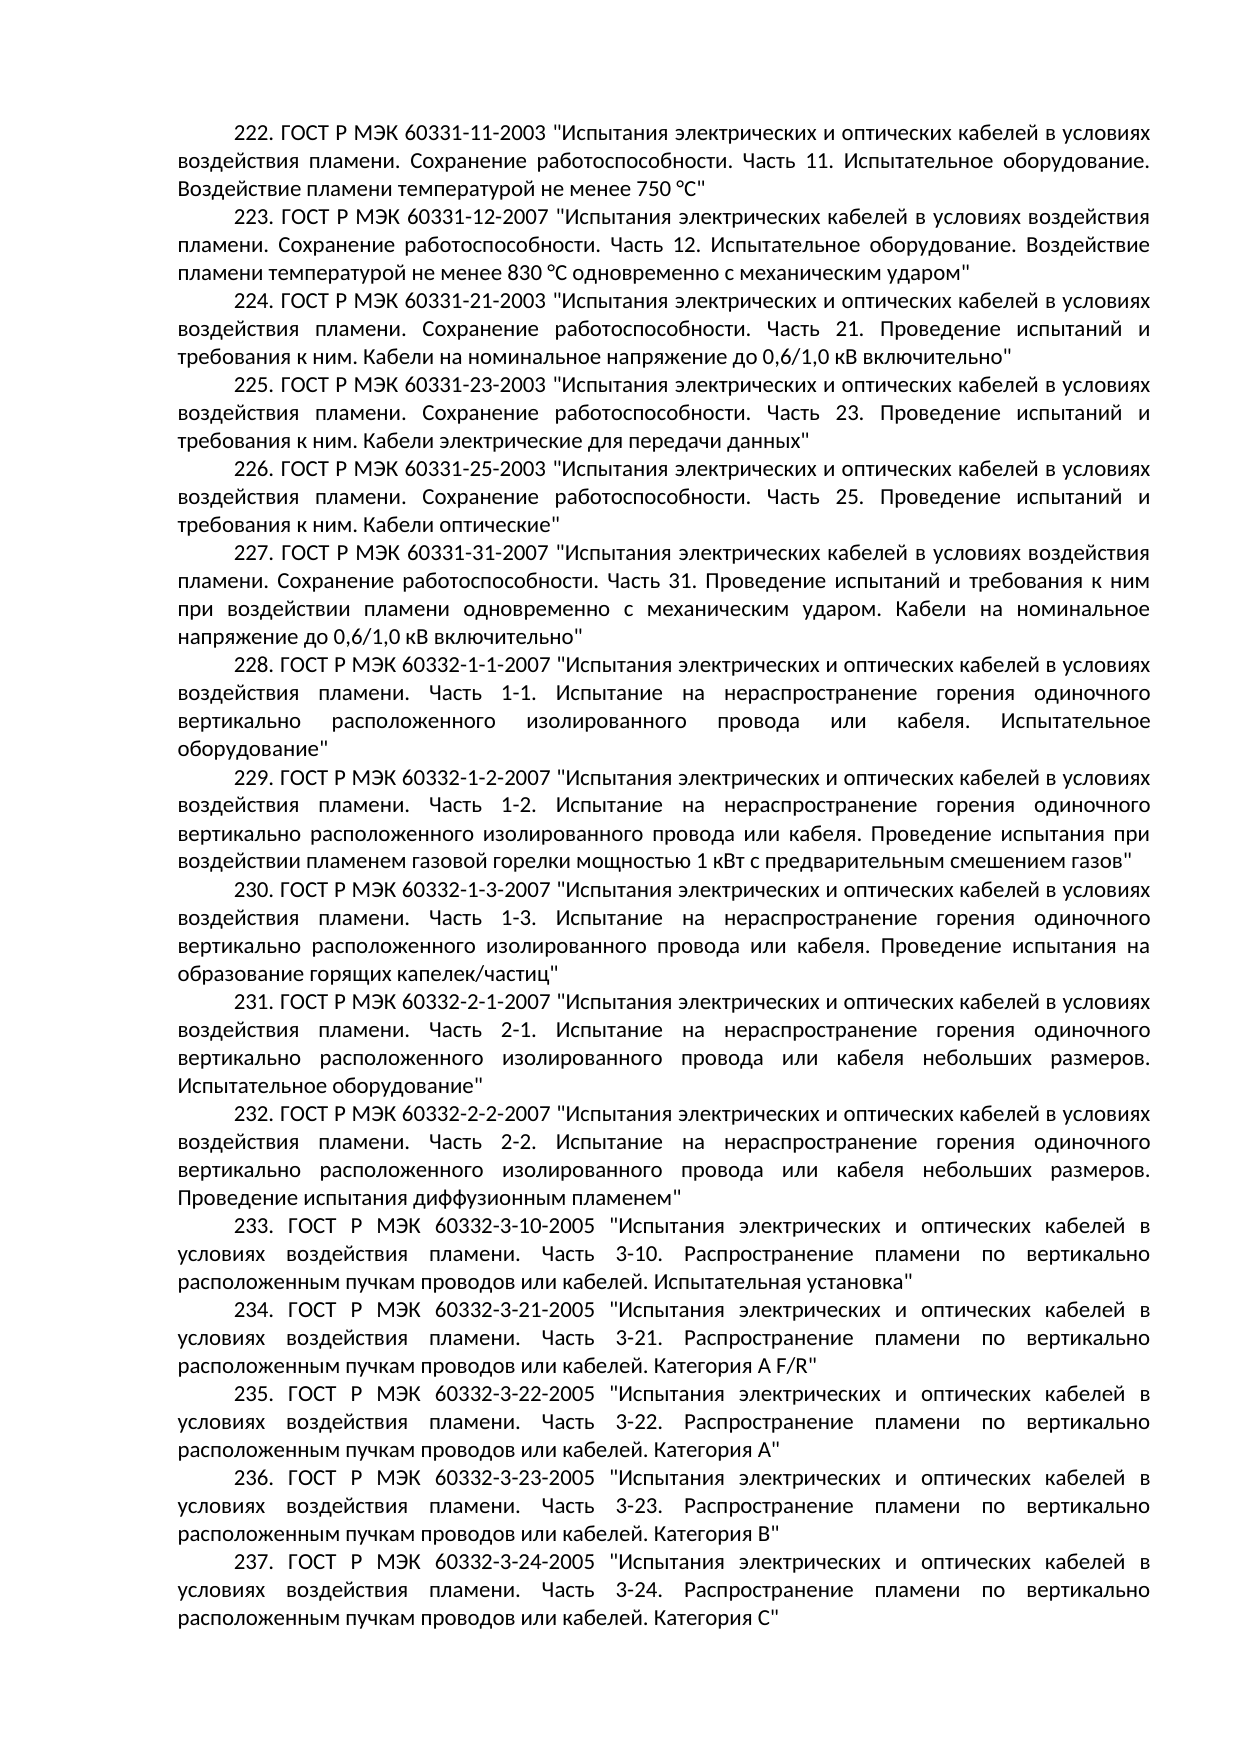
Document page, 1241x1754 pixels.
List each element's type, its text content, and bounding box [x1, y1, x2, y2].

text 230. ГОСТ Р МЭК 60332-1-3-2007 "Испытания электрических и оптических кабелей в условиях воздействия пламени. Часть 1-3. Испытание на нераспространение горения одиночного вертикально расположенного изолированного провода или кабеля. Проведение испытания на образование горящих капелек/частиц" [177, 875, 1152, 987]
text 226. ГОСТ Р МЭК 60331-25-2003 "Испытания электрических и оптических кабелей в условиях воздействия пламени. Сохранение работоспособности. Часть 25. Проведение испытаний и требования к ним. Кабели оптические" [177, 454, 1152, 538]
text 229. ГОСТ Р МЭК 60332-1-2-2007 "Испытания электрических и оптических кабелей в условиях воздействия пламени. Часть 1-2. Испытание на нераспространение горения одиночного вертикально расположенного изолированного провода или кабеля. Проведение испытания при воздействии пламенем газовой горелки мощностью 1 кВт с предварительным смешением газов" [177, 763, 1152, 875]
text 231. ГОСТ Р МЭК 60332-2-1-2007 "Испытания электрических и оптических кабелей в условиях воздействия пламени. Часть 2-1. Испытание на нераспространение горения одиночного вертикально расположенного изолированного провода или кабеля небольших размеров. Испытательное оборудование" [177, 987, 1152, 1099]
text 232. ГОСТ Р МЭК 60332-2-2-2007 "Испытания электрических и оптических кабелей в условиях воздействия пламени. Часть 2-2. Испытание на нераспространение горения одиночного вертикально расположенного изолированного провода или кабеля небольших размеров. Проведение испытания диффузионным пламенем" [177, 1099, 1152, 1211]
text 237. ГОСТ Р МЭК 60332-3-24-2005 "Испытания электрических и оптических кабелей в условиях воздействия пламени. Часть 3-24. Распространение пламени по вертикально расположенным пучкам проводов или кабелей. Категория C" [177, 1547, 1152, 1631]
text 223. ГОСТ Р МЭК 60331-12-2007 "Испытания электрических кабелей в условиях воздействия пламени. Сохранение работоспособности. Часть 12. Испытательное оборудование. Воздействие пламени температурой не менее 830 °C одновременно с механическим ударом" [177, 202, 1152, 286]
text 234. ГОСТ Р МЭК 60332-3-21-2005 "Испытания электрических и оптических кабелей в условиях воздействия пламени. Часть 3-21. Распространение пламени по вертикально расположенным пучкам проводов или кабелей. Категория A F/R" [177, 1295, 1152, 1379]
text 225. ГОСТ Р МЭК 60331-23-2003 "Испытания электрических и оптических кабелей в условиях воздействия пламени. Сохранение работоспособности. Часть 23. Проведение испытаний и требования к ним. Кабели электрические для передачи данных" [177, 370, 1152, 454]
text 236. ГОСТ Р МЭК 60332-3-23-2005 "Испытания электрических и оптических кабелей в условиях воздействия пламени. Часть 3-23. Распространение пламени по вертикально расположенным пучкам проводов или кабелей. Категория B" [177, 1463, 1152, 1547]
text 224. ГОСТ Р МЭК 60331-21-2003 "Испытания электрических и оптических кабелей в условиях воздействия пламени. Сохранение работоспособности. Часть 21. Проведение испытаний и требования к ним. Кабели на номинальное напряжение до 0,6/1,0 кВ включительно" [177, 286, 1152, 370]
text 233. ГОСТ Р МЭК 60332-3-10-2005 "Испытания электрических и оптических кабелей в условиях воздействия пламени. Часть 3-10. Распространение пламени по вертикально расположенным пучкам проводов или кабелей. Испытательная установка" [177, 1211, 1152, 1295]
text 222. ГОСТ Р МЭК 60331-11-2003 "Испытания электрических и оптических кабелей в условиях воздействия пламени. Сохранение работоспособности. Часть 11. Испытательное оборудование. Воздействие пламени температурой не менее 750 °C" [177, 118, 1152, 202]
text 227. ГОСТ Р МЭК 60331-31-2007 "Испытания электрических кабелей в условиях воздействия пламени. Сохранение работоспособности. Часть 31. Проведение испытаний и требования к ним при воздействии пламени одновременно с механическим ударом. Кабели на номинальное напряжение до 0,6/1,0 кВ включительно" [177, 538, 1152, 651]
text 235. ГОСТ Р МЭК 60332-3-22-2005 "Испытания электрических и оптических кабелей в условиях воздействия пламени. Часть 3-22. Распространение пламени по вертикально расположенным пучкам проводов или кабелей. Категория A" [177, 1379, 1152, 1463]
text 228. ГОСТ Р МЭК 60332-1-1-2007 "Испытания электрических и оптических кабелей в условиях воздействия пламени. Часть 1-1. Испытание на нераспространение горения одиночного вертикально расположенного изолированного провода или кабеля. Испытательное оборудование" [177, 651, 1152, 763]
